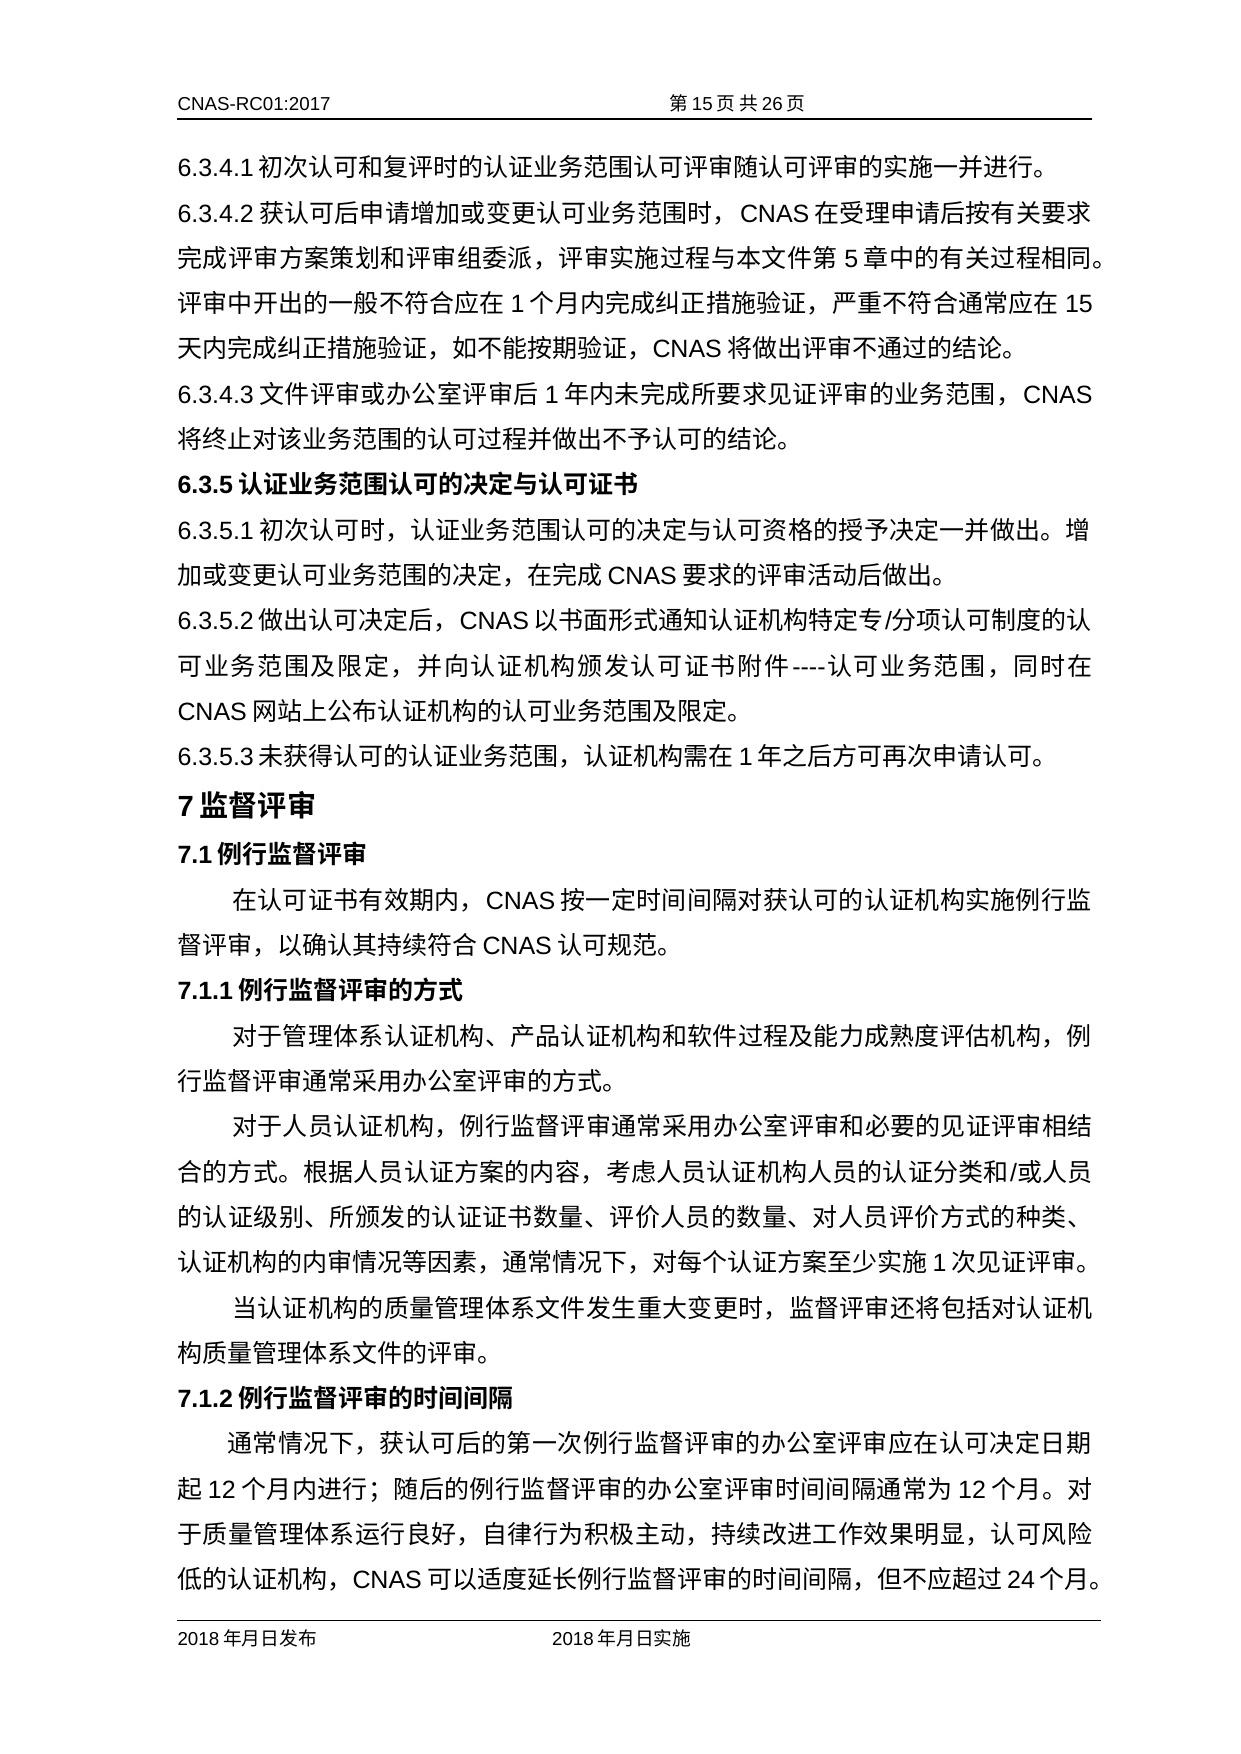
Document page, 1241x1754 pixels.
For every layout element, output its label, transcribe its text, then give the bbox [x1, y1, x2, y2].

text 当认证机构的质量管理体系文件发生重大变更时，监督评审还将包括对认证机构质量管理体系文件的评审。 [177, 1288, 1092, 1369]
text 6.3.4.1初次认可和复评时的认证业务范围认可评审随认可评审的实施一并进行。 [177, 148, 1092, 184]
text 7.1.1例行监督评审的方式 [177, 971, 1092, 1007]
subtitle 7.1例行监督评审 [177, 835, 1092, 871]
text 在认可证书有效期内，CNAS按一定时间间隔对获认可的认证机构实施例行监督评审，以确认其持续符合CNAS认可规范。 [177, 880, 1092, 962]
text 通常情况下，获认可后的第一次例行监督评审的办公室评审应在认可决定日期起12个月内进行；随后的例行监督评审的办公室评审时间间隔通常为12个月。对于质量管理体系运行良好，自律行为积极主动，持续改进工作效果明显，认可风险低的认证机构，CNAS可以适度延长例行监督评审的时间间隔，但不应超过24个月。 [177, 1424, 1092, 1596]
text 6.3.5认证业务范围认可的决定与认可证书 [177, 465, 1092, 501]
text 7监督评审 [177, 782, 1092, 824]
text 对于管理体系认证机构、产品认证机构和软件过程及能力成熟度评估机构，例行监督评审通常采用办公室评审的方式。 [177, 1016, 1092, 1098]
text 6.3.5.3未获得认可的认证业务范围，认证机构需在1年之后方可再次申请认可。 [177, 737, 1092, 773]
text 7.1.2例行监督评审的时间间隔 [177, 1379, 1092, 1415]
text 6.3.4.3文件评审或办公室评审后1年内未完成所要求见证评审的业务范围，CNAS将终止对该业务范围的认可过程并做出不予认可的结论。 [177, 374, 1092, 456]
text 6.3.5.2做出认可决定后，CNAS以书面形式通知认证机构特定专/分项认可制度的认可业务范围及限定，并向认证机构颁发认可证书附件----认可业务范围，同时在CNAS网站上公布认证机构的认可业务范围及限定。 [177, 601, 1092, 728]
text 对于人员认证机构，例行监督评审通常采用办公室评审和必要的见证评审相结合的方式。根据人员认证方案的内容，考虑人员认证机构人员的认证分类和/或人员的认证级别、所颁发的认证证书数量、评价人员的数量、对人员评价方式的种类、认证机构的内审情况等因素，通常情况下，对每个认证方案至少实施1次见证评审。 [177, 1107, 1092, 1279]
text 6.3.4.2获认可后申请增加或变更认可业务范围时，CNAS在受理申请后按有关要求完成评审方案策划和评审组委派，评审实施过程与本文件第5章中的有关过程相同。评审中开出的一般不符合应在1个月内完成纠正措施验证，严重不符合通常应在15天内完成纠正措施验证，如不能按期验证，CNAS将做出评审不通过的结论。 [177, 193, 1092, 365]
text 6.3.5.1初次认可时，认证业务范围认可的决定与认可资格的授予决定一并做出。增加或变更认可业务范围的决定，在完成CNAS要求的评审活动后做出。 [177, 510, 1092, 592]
